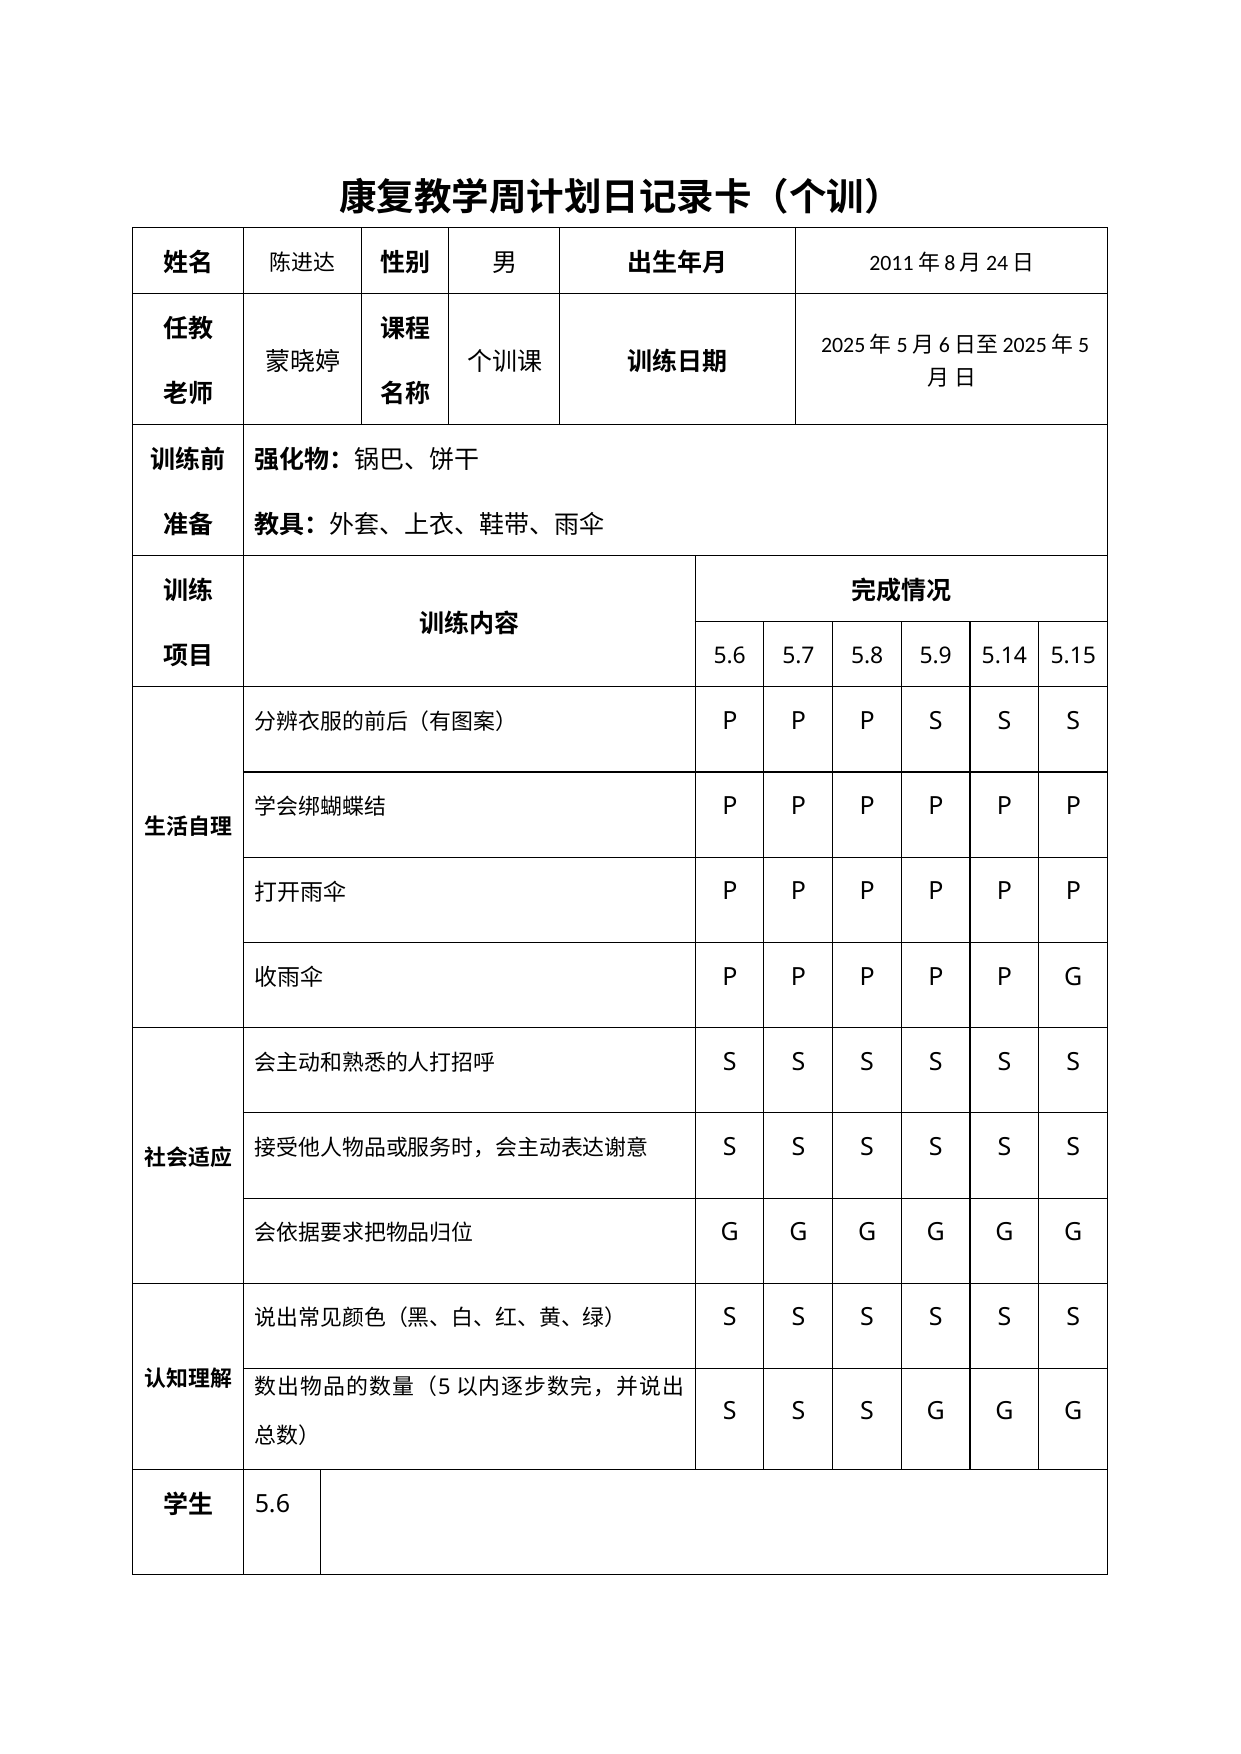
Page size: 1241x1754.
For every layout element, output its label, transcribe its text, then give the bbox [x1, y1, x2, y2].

table_cell 打开雨伞 [244, 858, 695, 942]
table_cell P [764, 858, 832, 942]
table_cell P [764, 943, 832, 1027]
table_cell G [833, 1199, 901, 1283]
table_cell S [833, 1369, 901, 1469]
table_cell G [1039, 1199, 1107, 1283]
table_cell 2025年 5月 6日至2025年 5月 日 [796, 294, 1107, 424]
table_cell P [902, 773, 969, 857]
table_cell 5.15 [1039, 622, 1107, 686]
table_cell P [1039, 773, 1107, 857]
table_cell P [696, 773, 763, 857]
table_header 姓名 [133, 228, 243, 293]
table_cell S [971, 1113, 1038, 1197]
table_cell S [902, 1284, 969, 1368]
table_cell 说出常见颜色（黑、白、红、黄、绿） [244, 1284, 695, 1368]
table_cell S [902, 1113, 969, 1197]
table_cell S [971, 687, 1038, 771]
table_cell 收雨伞 [244, 943, 695, 1027]
table_cell 训练前准备 [133, 425, 243, 555]
table_cell G [902, 1369, 969, 1469]
table_cell P [971, 858, 1038, 942]
table_cell 接受他人物品或服务时，会主动表达谢意 [244, 1113, 695, 1197]
table_header 2011年8月24日 [796, 228, 1107, 293]
table_cell 课程名称 [362, 294, 448, 424]
table_cell 认知理解 [133, 1284, 243, 1469]
table_cell 学会绑蝴蝶结 [244, 773, 695, 857]
table_cell P [833, 858, 901, 942]
table_cell P [764, 687, 832, 771]
table_cell G [971, 1199, 1038, 1283]
table_cell G [696, 1199, 763, 1283]
table_cell 会主动和熟悉的人打招呼 [244, 1028, 695, 1112]
table_cell G [764, 1199, 832, 1283]
table_cell P [971, 943, 1038, 1027]
table_cell P [696, 943, 763, 1027]
table_cell 蒙晓婷 [244, 294, 361, 424]
table_cell S [1039, 1284, 1107, 1368]
table_cell S [902, 687, 969, 771]
table_cell S [764, 1028, 832, 1112]
table_cell 会依据要求把物品归位 [244, 1199, 695, 1283]
table_header 陈进达 [244, 228, 361, 293]
table_cell P [696, 858, 763, 942]
table_cell 任教 老师 [133, 294, 243, 424]
table_cell P [833, 943, 901, 1027]
table_cell S [902, 1028, 969, 1112]
table_cell 强化物：锅巴、饼干 教具：外套、上衣、鞋带、雨伞 [244, 425, 1107, 555]
table_cell 5.6 [696, 622, 763, 686]
table_cell G [1039, 943, 1107, 1027]
table_cell 5.8 [833, 622, 901, 686]
table_cell 分辨衣服的前后（有图案） [244, 687, 695, 771]
table_cell 5.7 [764, 622, 832, 686]
table_cell P [1039, 858, 1107, 942]
table_cell G [1039, 1369, 1107, 1469]
table_cell P [833, 773, 901, 857]
table_cell S [1039, 1113, 1107, 1197]
table_cell S [833, 1113, 901, 1197]
table_cell G [902, 1199, 969, 1283]
table_header 出生年月 [560, 228, 795, 293]
table_cell P [902, 858, 969, 942]
table_cell P [902, 943, 969, 1027]
table_cell 社会适应 [133, 1028, 243, 1283]
table_cell 学生 综合 表现 [133, 1470, 243, 1574]
table_cell 5.14 [971, 622, 1038, 686]
table_cell S [696, 1028, 763, 1112]
table_cell S [971, 1028, 1038, 1112]
table_cell P [696, 687, 763, 771]
table_cell S [764, 1369, 832, 1469]
table_cell P [971, 773, 1038, 857]
table_cell P [764, 773, 832, 857]
table_cell 完成情况 [696, 556, 1107, 621]
table_cell 训练 项目 [133, 556, 243, 686]
table_cell S [1039, 687, 1107, 771]
table_cell S [696, 1113, 763, 1197]
table_cell 生活自理 [133, 687, 243, 1027]
table_cell S [1039, 1028, 1107, 1112]
table_cell S [696, 1369, 763, 1469]
table_header 男 [449, 228, 559, 293]
table_cell S [696, 1284, 763, 1368]
table_cell 训练内容 [244, 556, 695, 686]
table_cell 5.9 [902, 622, 969, 686]
table_header 性别 [362, 228, 448, 293]
table_cell S [833, 1028, 901, 1112]
table_cell S [764, 1113, 832, 1197]
text 康复教学周计划日记录卡（个训） [112, 162, 1128, 227]
table_cell 5.6 [244, 1470, 320, 1574]
table_cell S [971, 1284, 1038, 1368]
table_cell G [971, 1369, 1038, 1469]
table_cell 个训课 [449, 294, 559, 424]
table_cell [321, 1470, 1107, 1574]
table_cell P [833, 687, 901, 771]
table_cell S [764, 1284, 832, 1368]
table_cell 数出物品的数量（5以内逐步数完，并说出总数） [244, 1369, 695, 1469]
table_cell 训练日期 [560, 294, 795, 424]
table_cell S [833, 1284, 901, 1368]
